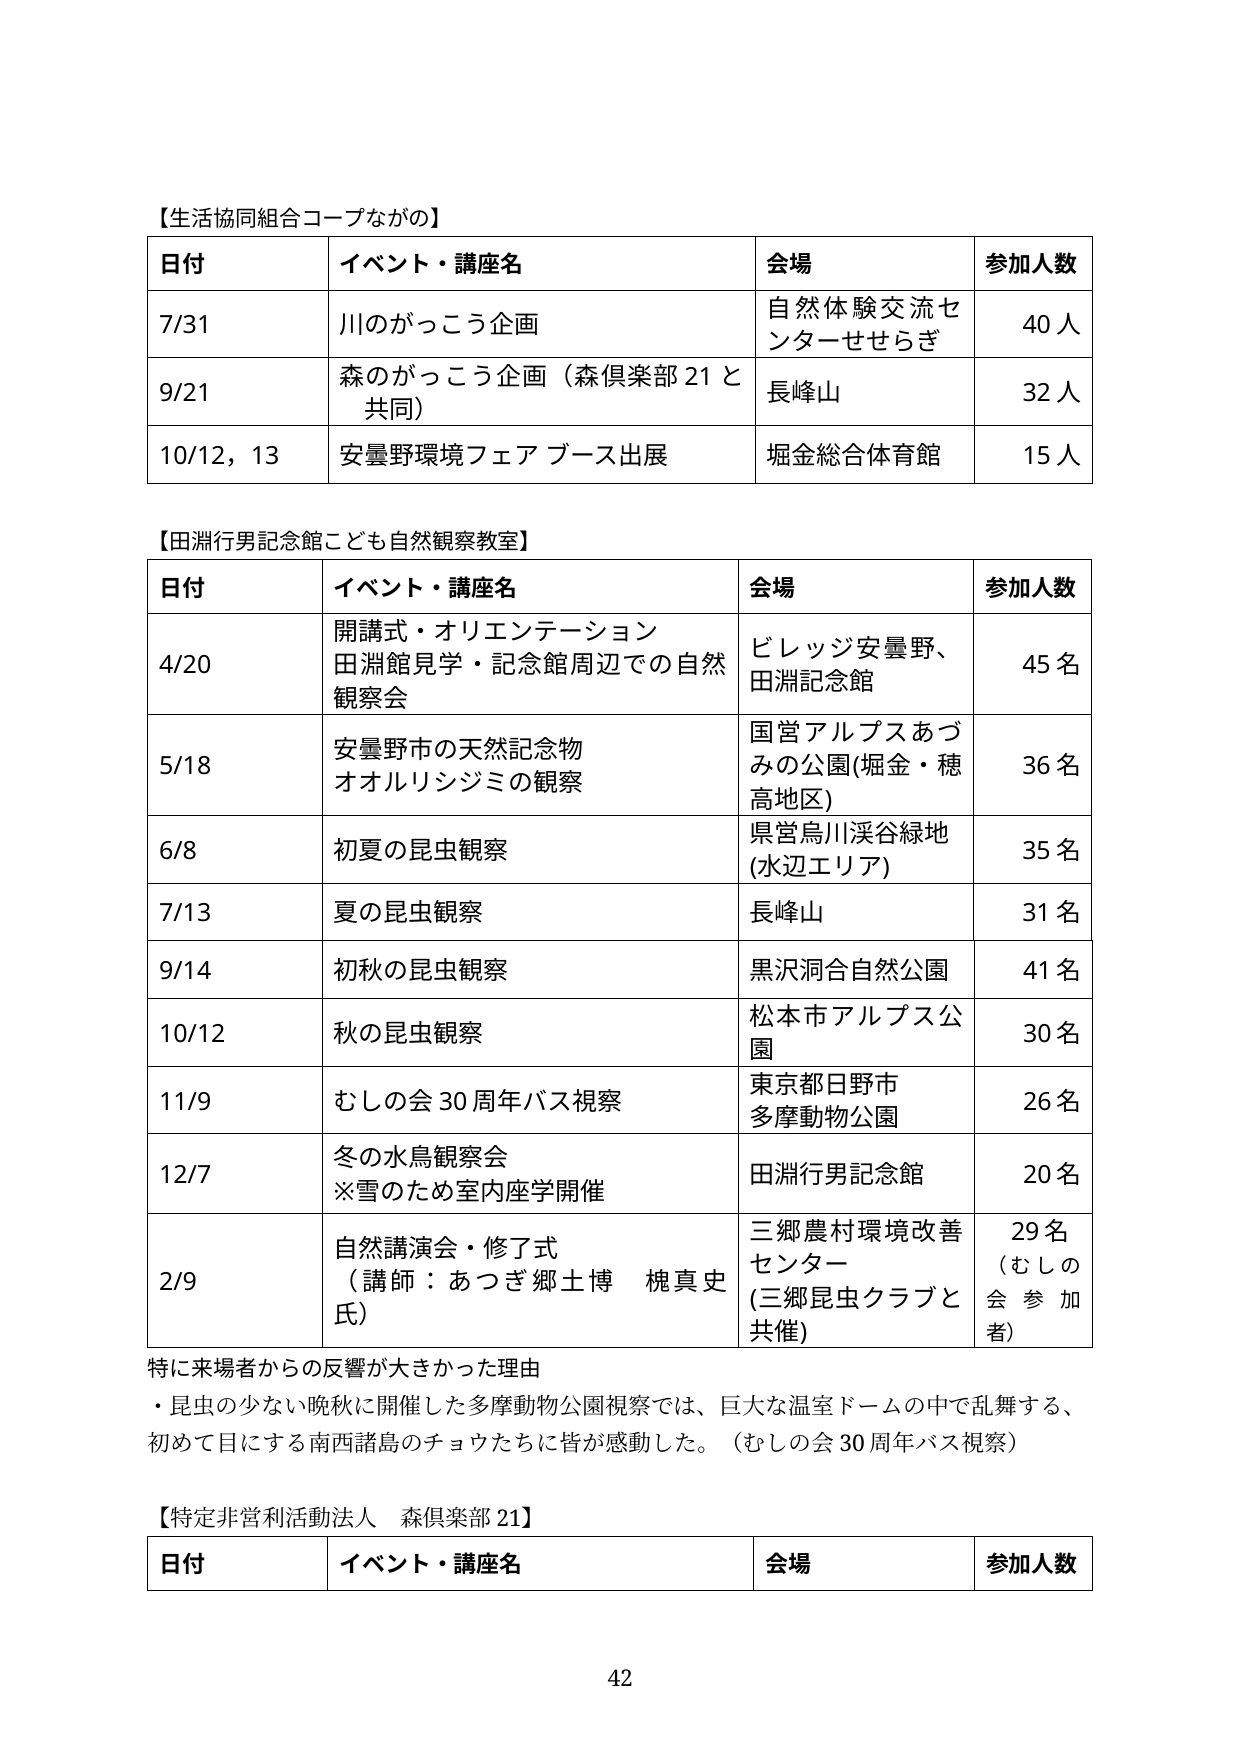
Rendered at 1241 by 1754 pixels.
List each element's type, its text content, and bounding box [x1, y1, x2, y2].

table_header 参加人数 [975, 1537, 1092, 1589]
table_cell 26名 [975, 1067, 1092, 1133]
table_cell 10/12 [148, 999, 322, 1066]
table_cell 29名 （むしの会参加者） [975, 1214, 1092, 1347]
table_cell 7/13 [148, 884, 322, 940]
table_cell 県営烏川渓谷緑地 (水辺エリア) [739, 816, 973, 882]
table_cell 川のがっこう企画 [329, 291, 755, 357]
table_cell 31名 [974, 884, 1091, 940]
table_cell 5/18 [148, 715, 322, 815]
table_cell 長峰山 [756, 358, 974, 425]
table_cell 安曇野市の天然記念物 オオルリシジミの観察 [323, 715, 738, 815]
table_cell 国営アルプスあづみの公園(堀金・穂高地区) [739, 715, 973, 815]
table_header イベント・講座名 [323, 560, 738, 613]
text 【特定非営利活動法人 森倶楽部21】 [148, 1498, 1092, 1536]
table_cell 35名 [974, 816, 1091, 882]
table_cell 松本市アルプス公園 [739, 999, 974, 1066]
table_header 日付 [148, 560, 322, 613]
text 【生活協同組合コープながの】 [148, 198, 1092, 236]
table_header イベント・講座名 [328, 1537, 753, 1589]
text 特に来場者からの反響が大きかった理由 [148, 1348, 1092, 1386]
table_cell 堀金総合体育館 [756, 426, 974, 483]
table_header 日付 [148, 237, 328, 289]
table_cell 自然体験交流センターせせらぎ [756, 291, 974, 357]
table_cell 10/12，13 [148, 426, 328, 483]
table_cell 初夏の昆虫観察 [323, 816, 738, 882]
table_cell 32人 [975, 358, 1092, 425]
table_cell 長峰山 [739, 884, 973, 940]
table_cell 40人 [975, 291, 1092, 357]
text 【田淵行男記念館こども自然観察教室】 [148, 521, 1092, 559]
table_cell 東京都日野市 多摩動物公園 [739, 1067, 974, 1133]
table_header 会場 [739, 560, 973, 613]
table_cell 夏の昆虫観察 [323, 884, 738, 940]
table_cell 41名 [975, 941, 1092, 998]
table_header 参加人数 [975, 237, 1092, 289]
table_cell むしの会30周年バス視察 [323, 1067, 738, 1133]
table_cell 11/9 [148, 1067, 322, 1133]
table_cell 45名 [974, 614, 1091, 714]
table_cell 9/21 [148, 358, 328, 425]
table_cell 初秋の昆虫観察 [323, 941, 738, 998]
table_cell 36名 [974, 715, 1091, 815]
table_cell 2/9 [148, 1214, 322, 1347]
table_header 参加人数 [974, 560, 1091, 613]
text ・昆虫の少ない晩秋に開催した多摩動物公園視察では、巨大な温室ドームの中で乱舞する、初めて目にする南西諸島のチョウたちに皆が感動した。（むしの会30周年バス視察） [148, 1386, 1092, 1461]
table_cell 田淵行男記念館 [739, 1134, 974, 1213]
table_cell 安曇野環境フェア ブース出展 [329, 426, 755, 483]
table_header 会場 [754, 1537, 974, 1589]
table_header イベント・講座名 [329, 237, 755, 289]
table_cell 4/20 [148, 614, 322, 714]
table_cell 30名 [975, 999, 1092, 1066]
table_cell 7/31 [148, 291, 328, 357]
table_cell 三郷農村環境改善センター (三郷昆虫クラブと共催) [739, 1214, 974, 1347]
table_cell 冬の水鳥観察会 ※雪のため室内座学開催 [323, 1134, 738, 1213]
table_cell 15人 [975, 426, 1092, 483]
table_cell 6/8 [148, 816, 322, 882]
table_cell 秋の昆虫観察 [323, 999, 738, 1066]
table_cell 森のがっこう企画（森倶楽部21と共同） [329, 358, 755, 425]
table_cell ビレッジ安曇野、田淵記念館 [739, 614, 973, 714]
table_header 日付 [148, 1537, 327, 1589]
table_cell 自然講演会・修了式 （講師：あつぎ郷土博 槐真史氏） [323, 1214, 738, 1347]
table_cell 9/14 [148, 941, 322, 998]
table_cell 開講式・オリエンテーション 田淵館見学・記念館周辺での自然観察会 [323, 614, 738, 714]
table_cell 黒沢洞合自然公園 [739, 941, 974, 998]
table_cell 20名 [975, 1134, 1092, 1213]
table_header 会場 [756, 237, 974, 289]
table_cell 12/7 [148, 1134, 322, 1213]
